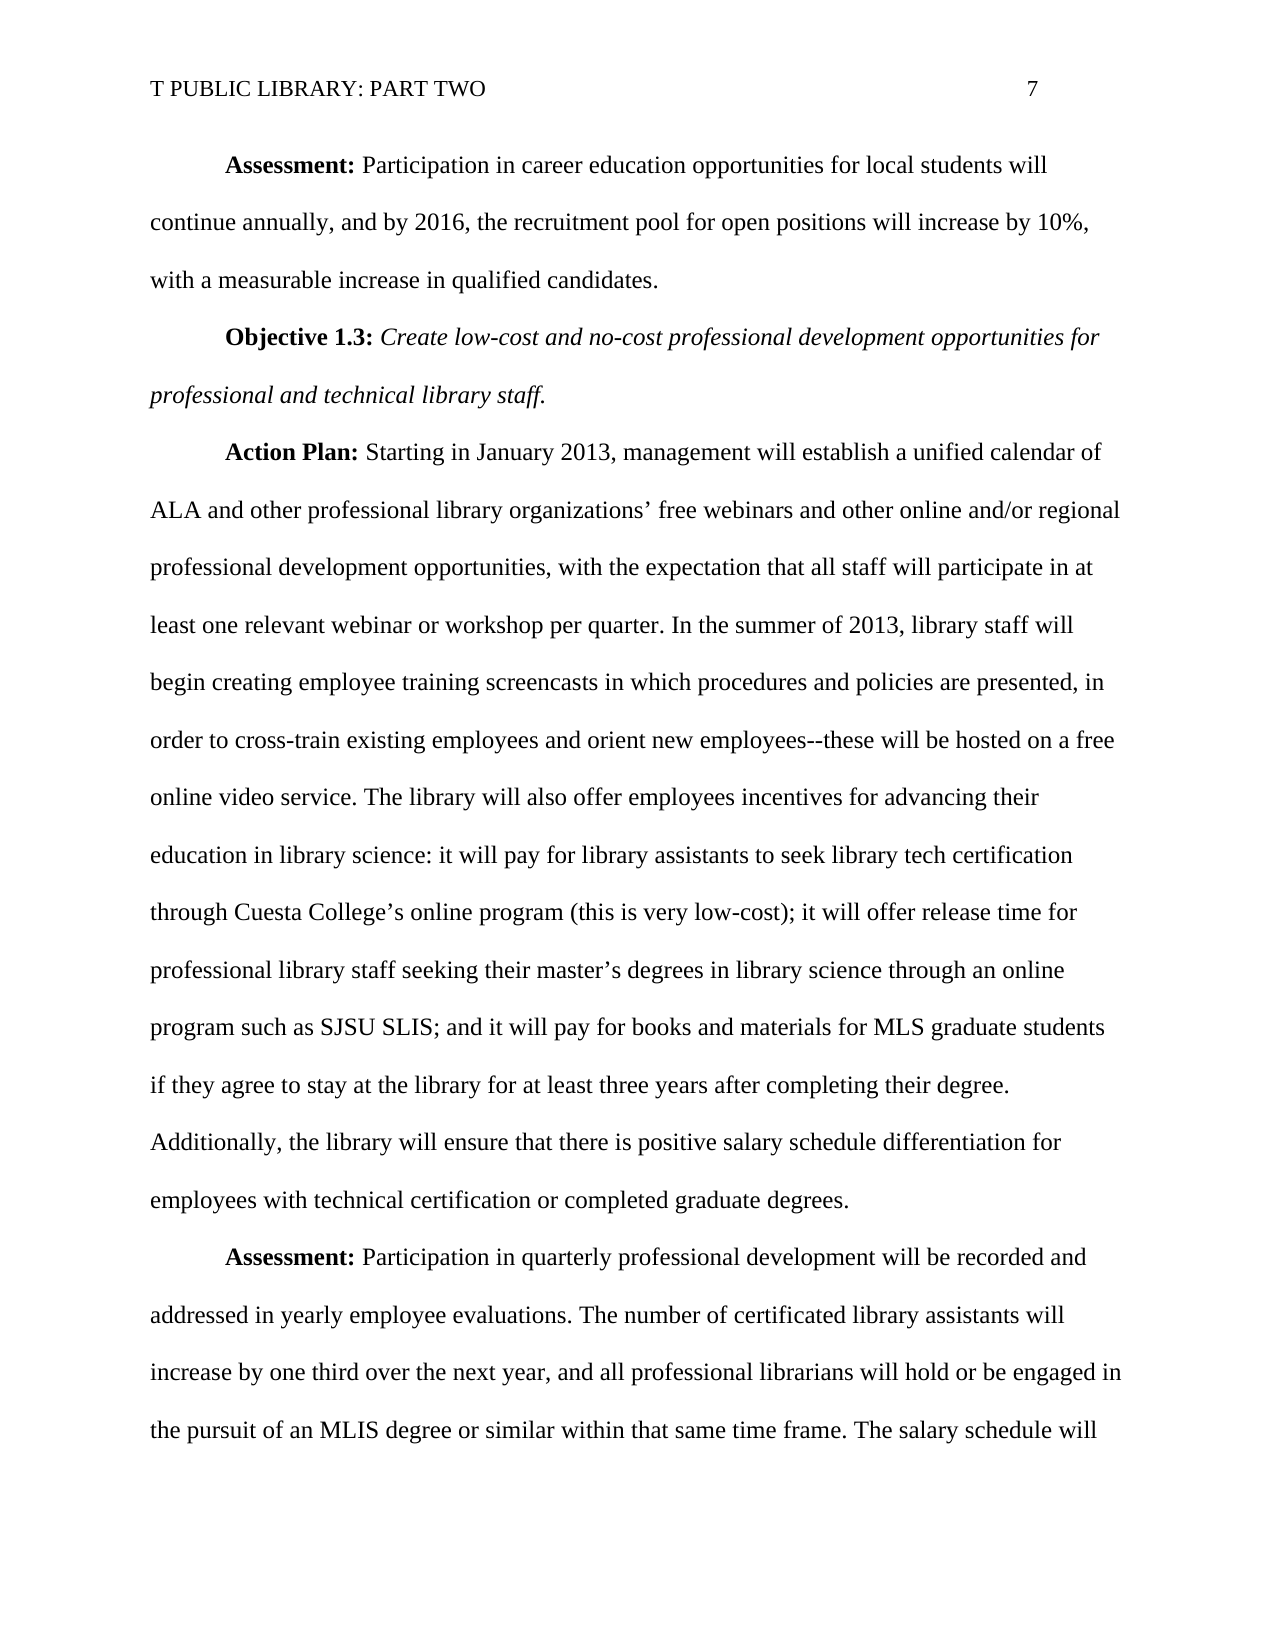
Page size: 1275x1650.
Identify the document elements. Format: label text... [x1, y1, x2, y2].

text Objective 1.3: Create low-cost and no-cost professional development opportunities for professional and technical library staff. [150, 322, 1125, 409]
text Assessment: Participation in career education opportunities for local students will continue annually, and by 2016, the recruitment pool for open positions will increase by 10%, with a measurable increase in qualified candidates. [150, 150, 1125, 294]
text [150, 1242, 1125, 1444]
text Action Plan: Starting in January 2013, management will establish a unified calendar of ALA and other professional library organizations’ free webinars and other online and/or regional professional development opportunities, with the expectation that all staff will participate in at least one relevant webinar or workshop per quarter. In the summer of 2013, library staff will begin creating employee training screencasts in which procedures and policies are presented, in order to cross-train existing employees and orient new employees--these will be hosted on a free online video service. The library will also offer employees incentives for advancing their education in library science: it will pay for library assistants to seek library tech certification through Cuesta College’s online program (this is very low-cost); it will offer release time for professional library staff seeking their master’s degrees in library science through an online program such as SJSU SLIS; and it will pay for books and materials for MLS graduate students if they agree to stay at the library for at least three years after completing their degree. Additionally, the library will ensure that there is positive salary schedule differentiation for employees with technical certification or completed graduate degrees. [150, 437, 1125, 1214]
